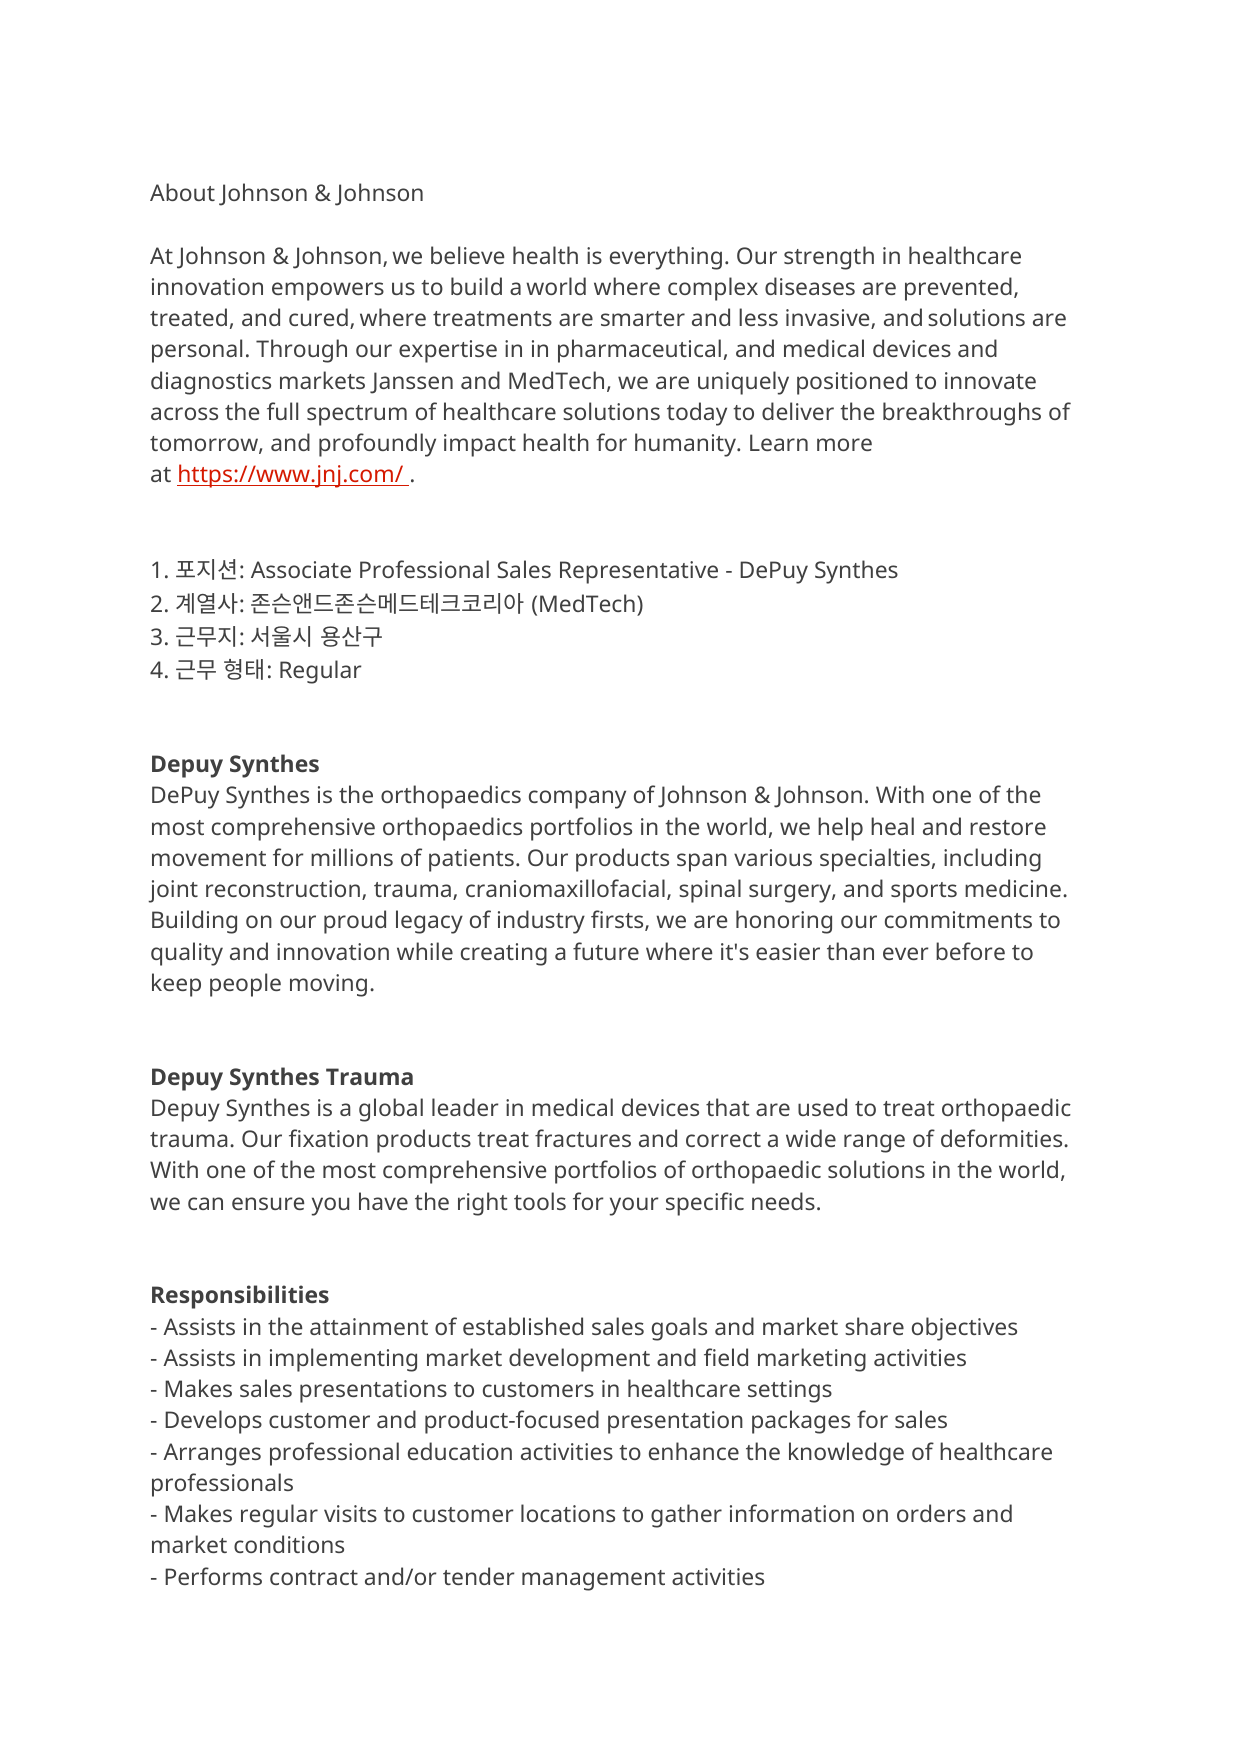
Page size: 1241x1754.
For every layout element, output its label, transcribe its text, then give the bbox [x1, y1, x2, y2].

text Depuy Synthes is a global leader in medical devices that are used to treat orthopaedic trauma. Our fixation products treat fractures and correct a wide range of deformities. With one of the most comprehensive portfolios of orthopaedic solutions in the world, we can ensure you have the right tools for your specific needs. [150, 1092, 1090, 1217]
text Depuy Synthes Trauma [150, 1061, 1090, 1092]
text - Makes sales presentations to customers in healthcare settings [150, 1373, 1090, 1404]
text - Develops customer and product-focused presentation packages for sales [150, 1404, 1090, 1436]
text - Makes regular visits to customer locations to gather information on orders and market conditions [150, 1498, 1090, 1561]
text DePuy Synthes is the orthopaedics company of Johnson & Johnson. With one of the most comprehensive orthopaedics portfolios in the world, we help heal and restore movement for millions of patients. Our products span various specialties, including joint reconstruction, trauma, craniomaxillofacial, spinal surgery, and sports medicine. [150, 779, 1090, 904]
text - Arranges professional education activities to enhance the knowledge of healthcare professionals [150, 1436, 1090, 1498]
text Depuy Synthes [150, 748, 1090, 779]
text At Johnson & Johnson, we believe health is everything. Our strength in healthcare innovation empowers us to build a world where complex diseases are prevented, treated, and cured, where treatments are smarter and less invasive, and solutions are personal. Through our expertise in in pharmaceutical, and medical devices and diagnostics markets Janssen and MedTech, we are uniquely positioned to innovate across the full spectrum of healthcare solutions today to deliver the breakthroughs of tomorrow, and profoundly impact health for humanity. Learn more at https://www.jnj.com/ . [150, 240, 1090, 490]
text About Johnson & Johnson [150, 177, 1090, 208]
text 1. 포지션: Associate Professional Sales Representative - DePuy Synthes 2. 계열사: 존슨앤드존슨메드테크코리아 (MedTech) 3. 근무지: 서울시 용산구 [150, 552, 1090, 652]
text - Assists in the attainment of established sales goals and market share objectives [150, 1311, 1090, 1342]
text Responsibilities [150, 1279, 1090, 1311]
text - Performs contract and/or tender management activities [150, 1561, 1090, 1592]
text Building on our proud legacy of industry firsts, we are honoring our commitments to quality and innovation while creating a future where it's easier than ever before to keep people moving. [150, 904, 1090, 998]
text - Assists in implementing market development and field marketing activities [150, 1342, 1090, 1373]
text 4. 근무 형태: Regular [150, 652, 1090, 686]
